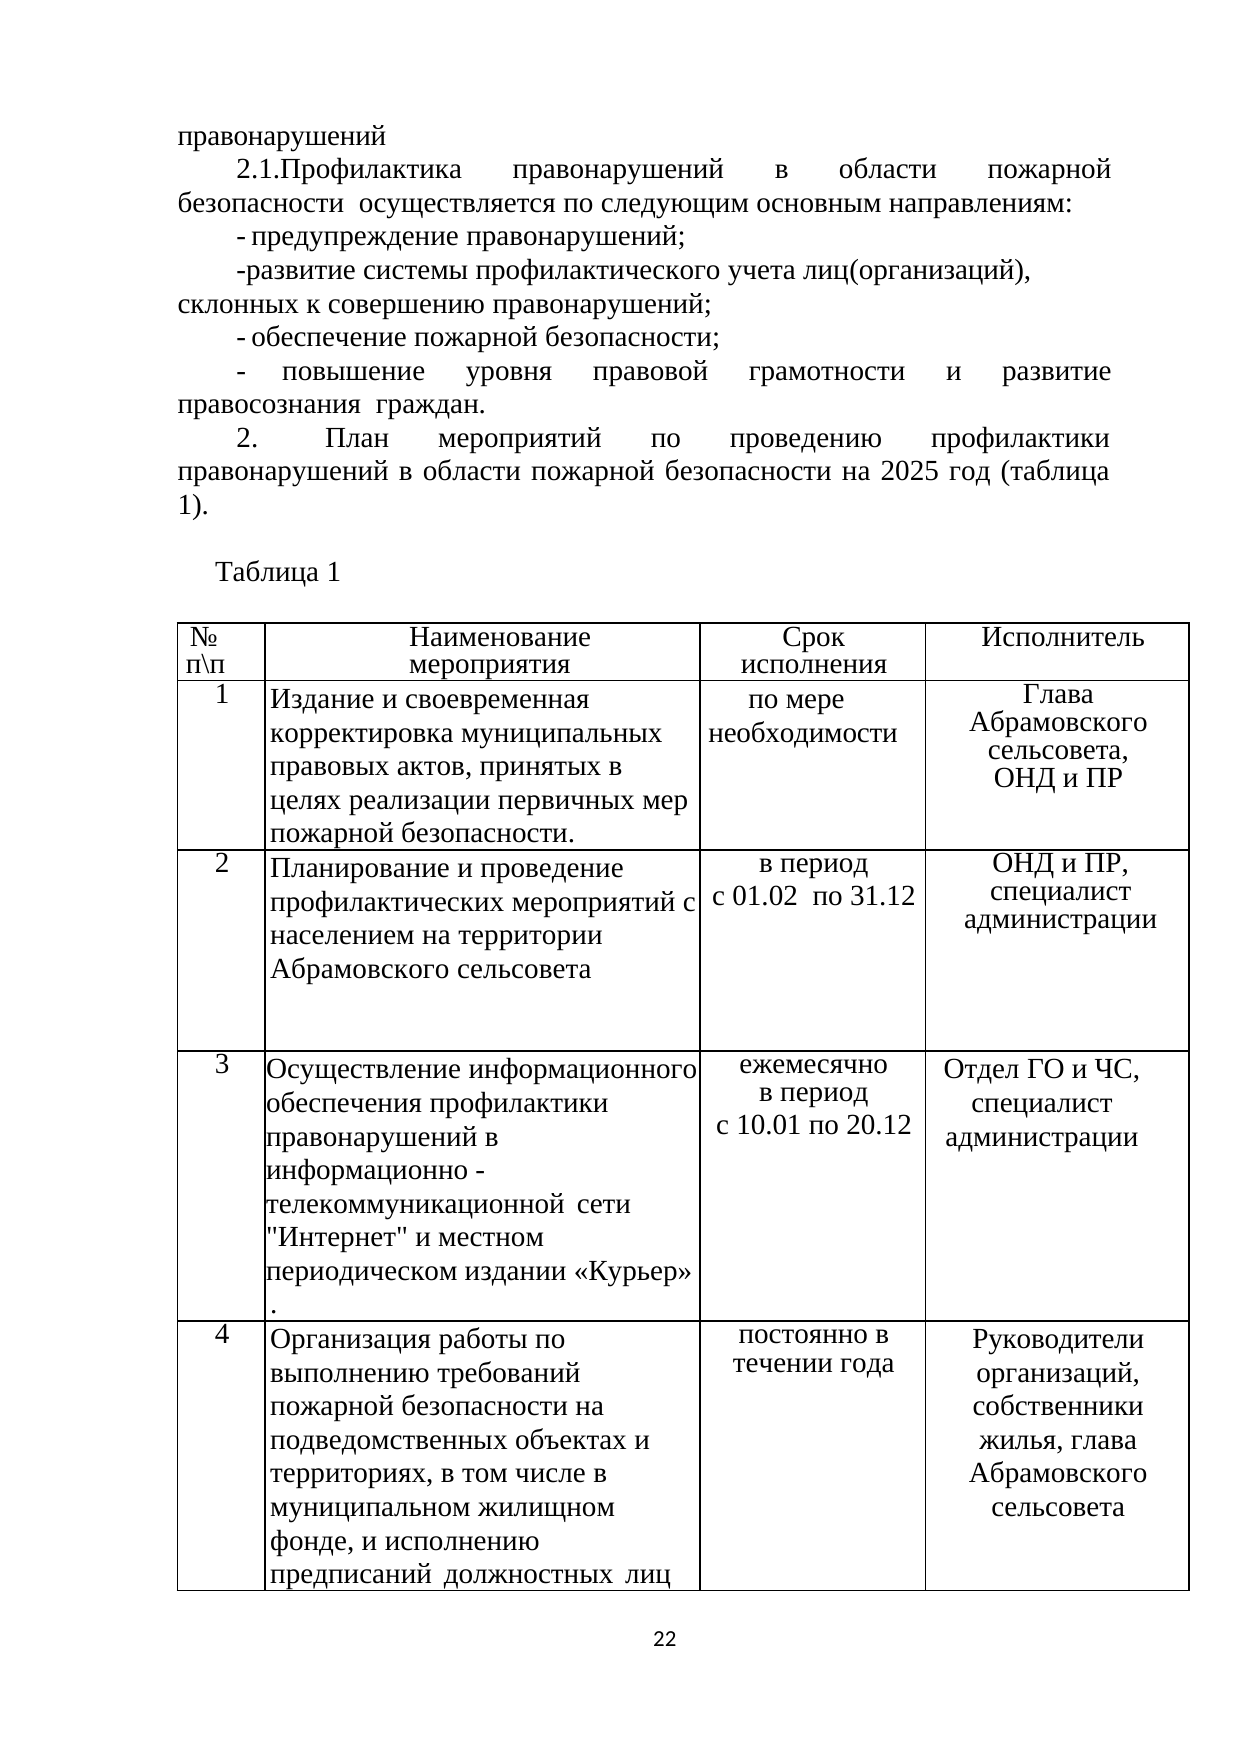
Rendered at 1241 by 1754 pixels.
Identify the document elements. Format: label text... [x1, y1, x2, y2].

table_cell Глава Абрамовского сельсовета, ОНД и ПР [926, 681, 1188, 849]
table_cell ежемесячно в период с 10.01 по 20.12 [701, 1052, 925, 1320]
table_cell ОНД и ПР, специалист администрации [926, 851, 1188, 1050]
table_cell 1 [178, 681, 264, 849]
table_header Исполнитель [926, 624, 1188, 679]
list План мероприятий по проведению профилактики правонарушений в области пожарной безопасности на 2025 год (таблица 1). [177, 420, 1111, 521]
text Таблица 1 [215, 554, 1111, 588]
table_header Срок исполнения [701, 624, 925, 679]
table_cell Планирование и проведение профилактических мероприятий с населением на территории Абрамовского сельсовета [266, 851, 699, 1050]
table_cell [926, 1322, 1188, 1590]
text 2.1.Профилактика правонарушений в области пожарной безопасности осуществляется по следующим основным направлениям: [177, 152, 1111, 219]
table_cell 2 [178, 851, 264, 1050]
table_cell 4 [178, 1322, 264, 1590]
table_cell Осуществление информационного обеспечения профилактики правонарушений в информационно - телекоммуникационной сети "Интернет" и местном периодическом издании «Курьер» . [266, 1052, 699, 1320]
table_header Наименование мероприятия [266, 624, 699, 679]
text -развитие системы профилактического учета лиц (организаций), склонных к совершению правонарушений; [177, 252, 1111, 319]
table_cell в период с 01.02 по 31.12 [701, 851, 925, 1050]
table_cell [701, 1322, 925, 1590]
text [177, 118, 1112, 152]
table_cell 3 [178, 1052, 264, 1320]
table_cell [266, 1322, 699, 1590]
list обеспечение пожарной безопасности; [177, 319, 1152, 353]
table_cell Издание и своевременная корректировка муниципальных правовых актов, принятых в целях реализации первичных мер пожарной безопасности. [266, 681, 699, 849]
table_cell Отдел ГО и ЧС, специалист администрации [926, 1052, 1188, 1320]
table_header № п\п [178, 624, 264, 679]
list предупреждение правонарушений; [177, 219, 1152, 252]
table_cell по мере необходимости [701, 681, 925, 849]
text - повышение уровня правовой грамотности и развитие правосознания граждан. [177, 353, 1111, 420]
